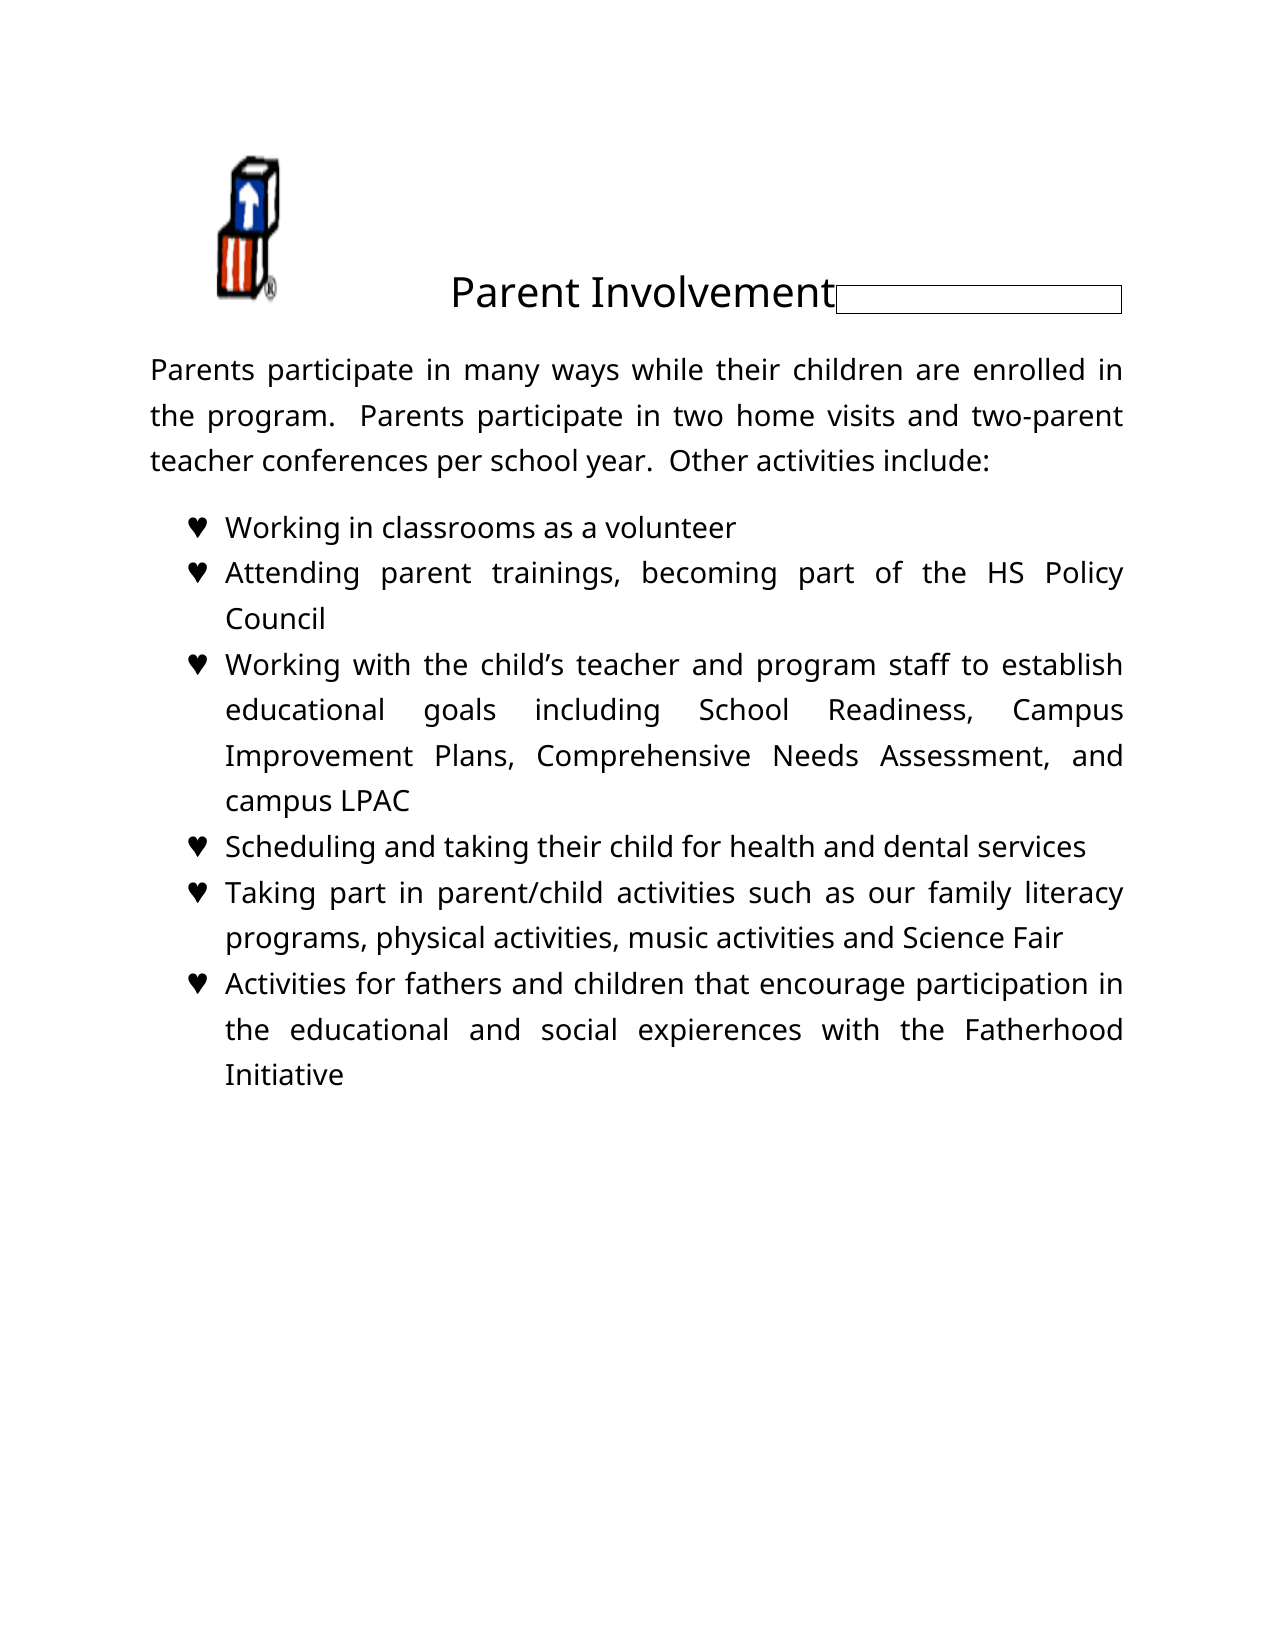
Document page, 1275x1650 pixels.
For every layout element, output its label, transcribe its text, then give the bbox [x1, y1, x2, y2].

list Working in classrooms as a volunteer [187, 507, 1125, 547]
list Attending parent trainings, becoming part of the HS Policy Council [187, 553, 1125, 638]
text Parent Involvement [150, 150, 1125, 320]
text Parents participate in many ways while their children are enrolled in the program. Parents participate in two home visits and two-parent teacher conferences per school year. Other activities include: [150, 349, 1125, 480]
list Activities for fathers and children that encourage participation in the educational and social expierences with the Fatherhood Initiative [187, 963, 1125, 1094]
picture [150, 150, 355, 308]
list Working with the child’s teacher and program staff to establish educational goals including School Readiness, Campus Improvement Plans, Comprehensive Needs Assessment, and campus LPAC [187, 644, 1125, 820]
list Taking part in parent/child activities such as our family literacy programs, physical activities, music activities and Science Fair [187, 872, 1125, 957]
list Scheduling and taking their child for health and dental services [187, 826, 1125, 866]
